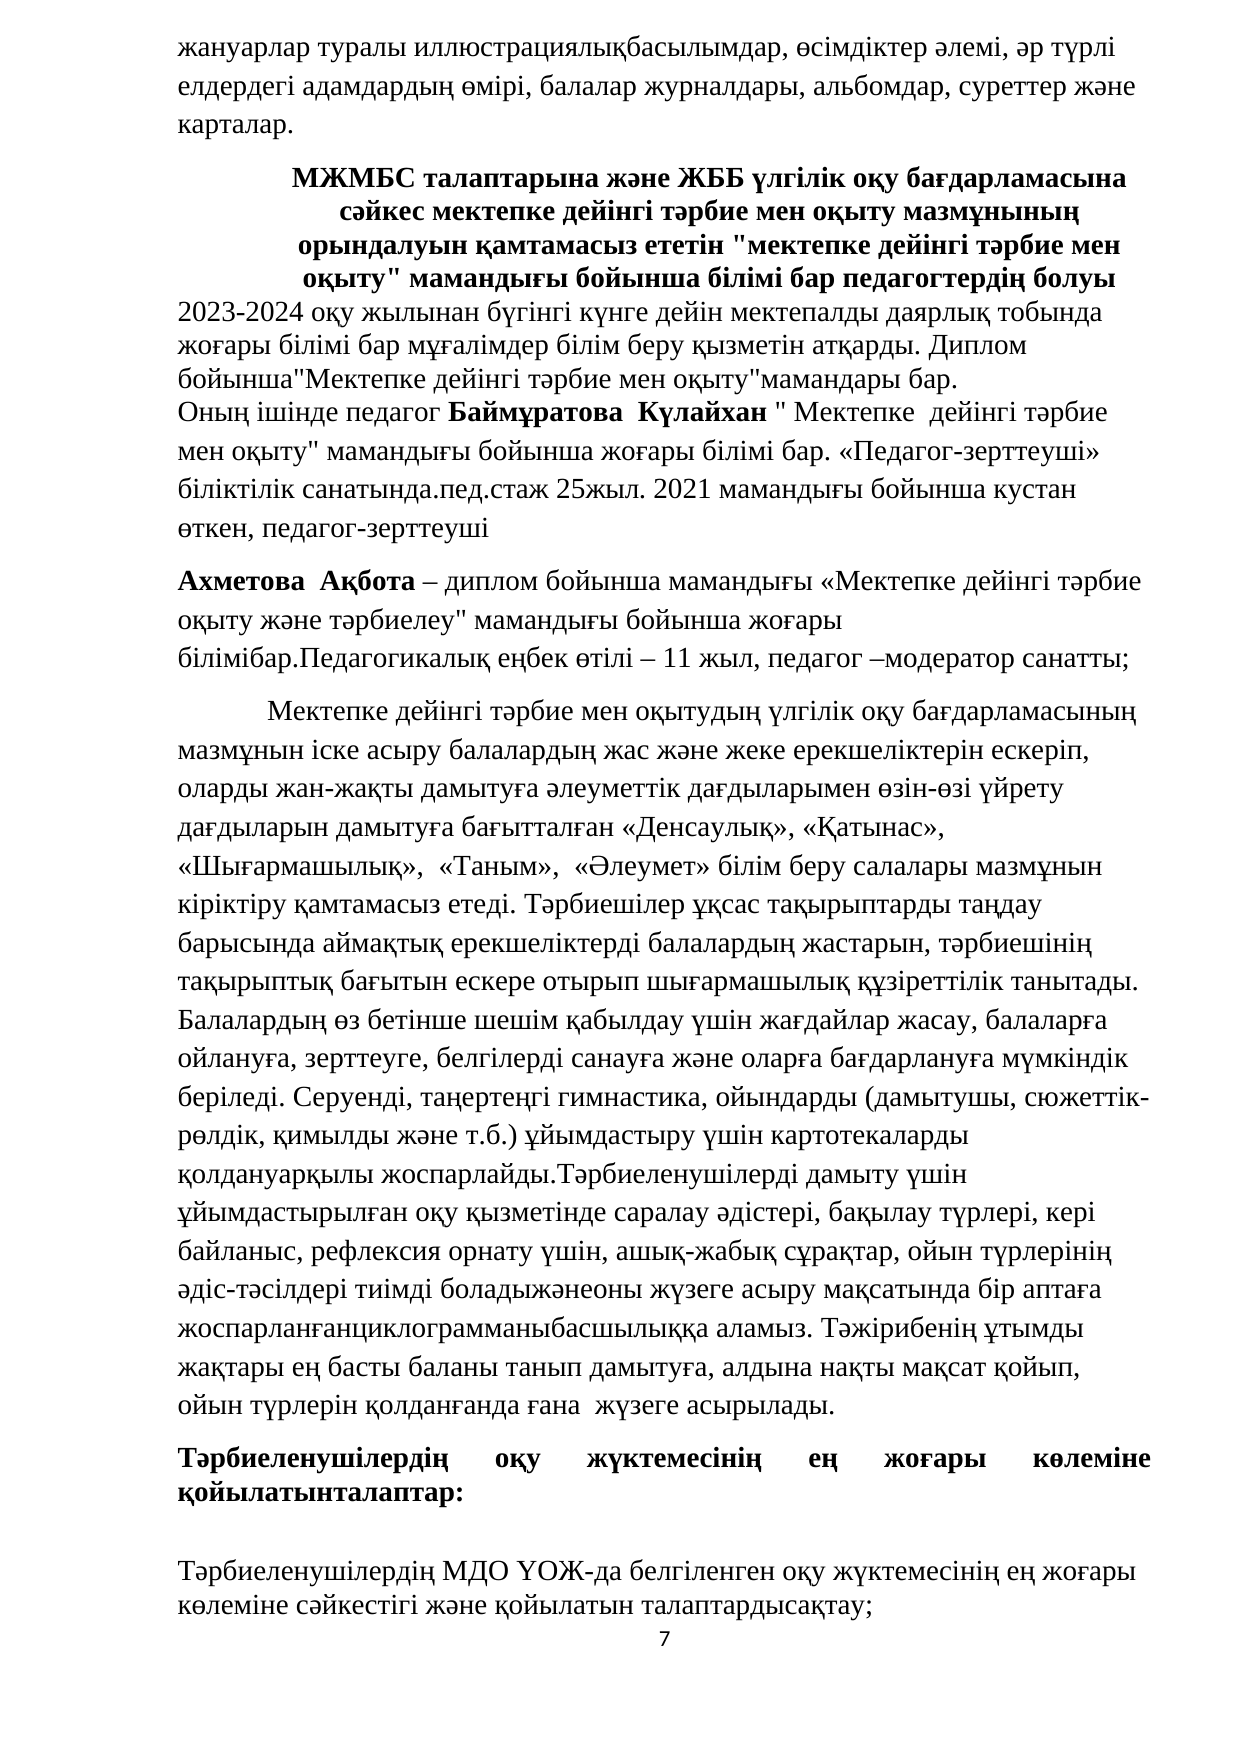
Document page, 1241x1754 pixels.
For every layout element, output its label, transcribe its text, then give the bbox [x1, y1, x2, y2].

text Мектепке дейінгі тәрбие мен оқытудың үлгілік оқу бағдарламасының мазмұнын іске асыру балалардың жас және жеке ерекшеліктерін ескеріп, оларды жан-жақты дамытуға әлеуметтік дағдыларымен өзін-өзі үйрету дағдыларын дамытуға бағытталған «Денсаулық», «Қатынас», «Шығармашылық», «Таным», «Әлеумет» білім беру салалары мазмұнын кіріктіру қамтамасыз етеді. Тәрбиешілер ұқсас тақырыптарды таңдау барысында аймақтық ерекшеліктерді балалардың жастарын, тәрбиешінің тақырыптық бағытын ескере отырып шығармашылық құзіреттілік танытады. Балалардың өз бетінше шешім қабылдау үшін жағдайлар жасау, балаларға ойлануға, зерттеуге, белгілерді санауға және оларға бағдарлануға мүмкіндік беріледі. Серуенді, таңертеңгі гимнастика, ойындарды (дамытушы, сюжеттік- рөлдік, қимылды және т.б.) ұйымдастыру үшін картотекаларды қолдануарқылы жоспарлайды.Тәрбиеленушілерді дамыту үшін ұйымдастырылған оқу қызметінде саралау әдістері, бақылау түрлері, кері байланыс, рефлексия орнату үшін, ашық-жабық сұрақтар, ойын түрлерінің әдіс-тәсілдері тиімді боладыжәнеоны жүзеге асыру мақсатында бір аптаға жоспарланғанциклограмманыбасшылыққа аламыз. Тәжірибенің ұтымды жақтары ең басты баланы танып дамытуға, алдына нақты мақсат қойып, ойын түрлерін қолданғанда ғана жүзеге асырылады. [177, 693, 1152, 1421]
list МЖМБС талаптарына және ЖББ үлгілік оқу бағдарламасына сәйкес мектепке дейінгі тәрбие мен оқыту мазмұнының орындалуын қамтамасыз ететін "мектепке дейінгі тәрбие мен оқыту" мамандығы бойынша білімі бар педагогтердің болуы [267, 160, 1152, 294]
text Тәрбиеленушілердің МДО ҮОЖ-да белгіленген оқу жүктемесінің ең жоғары көлеміне сәйкестігі және қойылатын талаптардысақтау; [177, 1553, 1152, 1621]
text Оның ішінде педагог Баймұратова Күлайхан " Мектепке дейінгі тәрбие мен оқыту" мамандығы бойынша жоғары білімі бар. «Педагог-зерттеуші» біліктілік санатында.пед.стаж 25жыл. 2021 мамандығы бойынша кустан өткен, педагог-зерттеуші [177, 394, 1152, 544]
text Ахметова Ақбота – диплом бойынша мамандығы «Мектепке дейінгі тәрбие оқыту және тәрбиелеу" мамандығы бойынша жоғары білімібар.Педагогикалық еңбек өтілі – 11 жыл, педагог –модератор санатты; [177, 563, 1152, 674]
subtitle Тәрбиеленушілердің оқу жүктемесінің ең жоғары көлеміне қойылатынталаптар: [177, 1440, 1152, 1507]
text 2023-2024 оқу жылынан бүгінгі күнге дейін мектепалды даярлық тобында жоғары білімі бар мұғалімдер білім беру қызметін атқарды. Диплом бойынша"Мектепке дейінгі тәрбие мен оқыту"мамандары бар. [177, 294, 1152, 394]
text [177, 29, 1152, 140]
